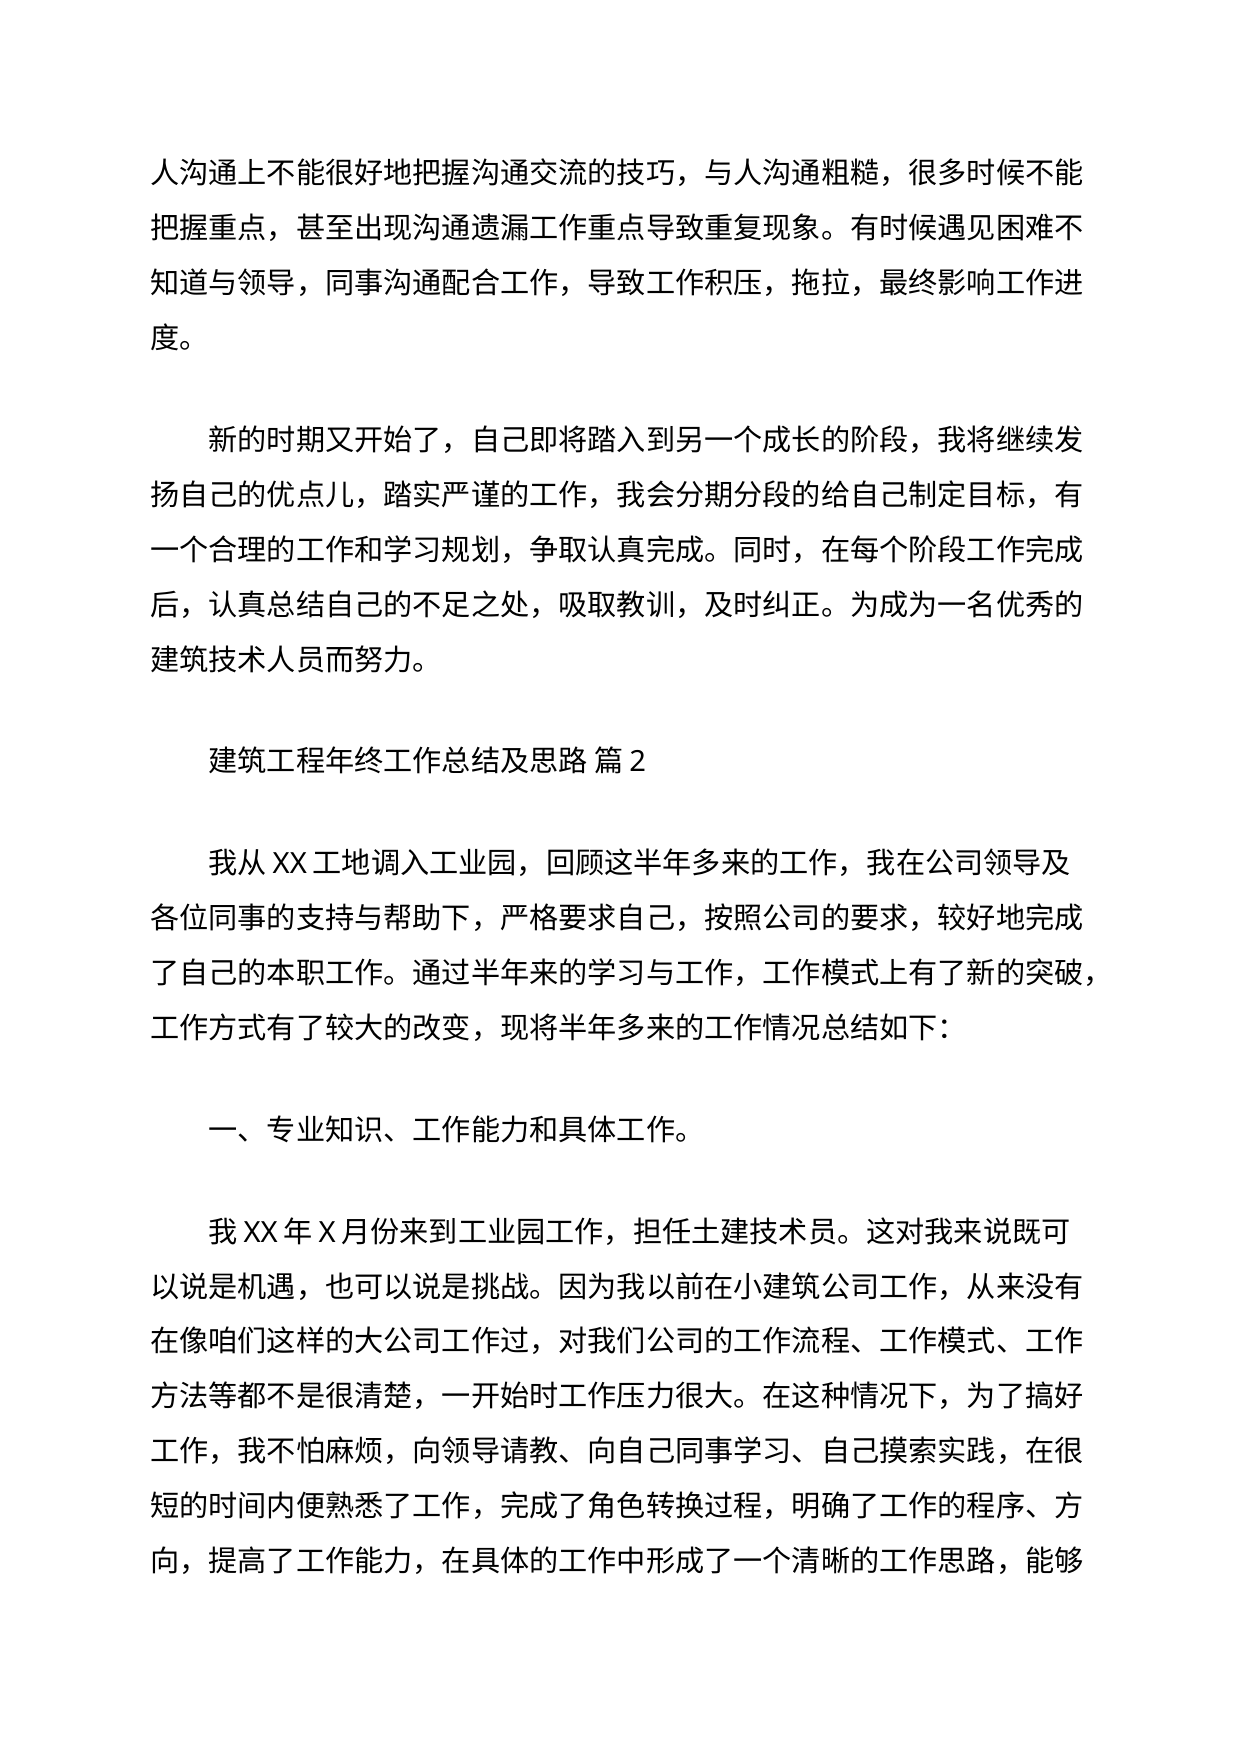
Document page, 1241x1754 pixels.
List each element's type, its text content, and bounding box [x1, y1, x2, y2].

text 新的时期又开始了，自己即将踏入到另一个成长的阶段，我将继续发扬自己的优点儿，踏实严谨的工作，我会分期分段的给自己制定目标，有一个合理的工作和学习规划，争取认真完成。同时，在每个阶段工作完成后，认真总结自己的不足之处，吸取教训，及时纠正。为成为一名优秀的建筑技术人员而努力。 [150, 416, 1090, 678]
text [150, 150, 1090, 357]
text 我从XX工地调入工业园，回顾这半年多来的工作，我在公司领导及各位同事的支持与帮助下，严格要求自己，按照公司的要求，较好地完成了自己的本职工作。通过半年来的学习与工作，工作模式上有了新的突破，工作方式有了较大的改变，现将半年多来的工作情况总结如下： [150, 840, 1090, 1047]
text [150, 1208, 1090, 1580]
text 建筑工程年终工作总结及思路 篇2 [150, 738, 1090, 780]
text 一、专业知识、工作能力和具体工作。 [150, 1106, 1090, 1149]
